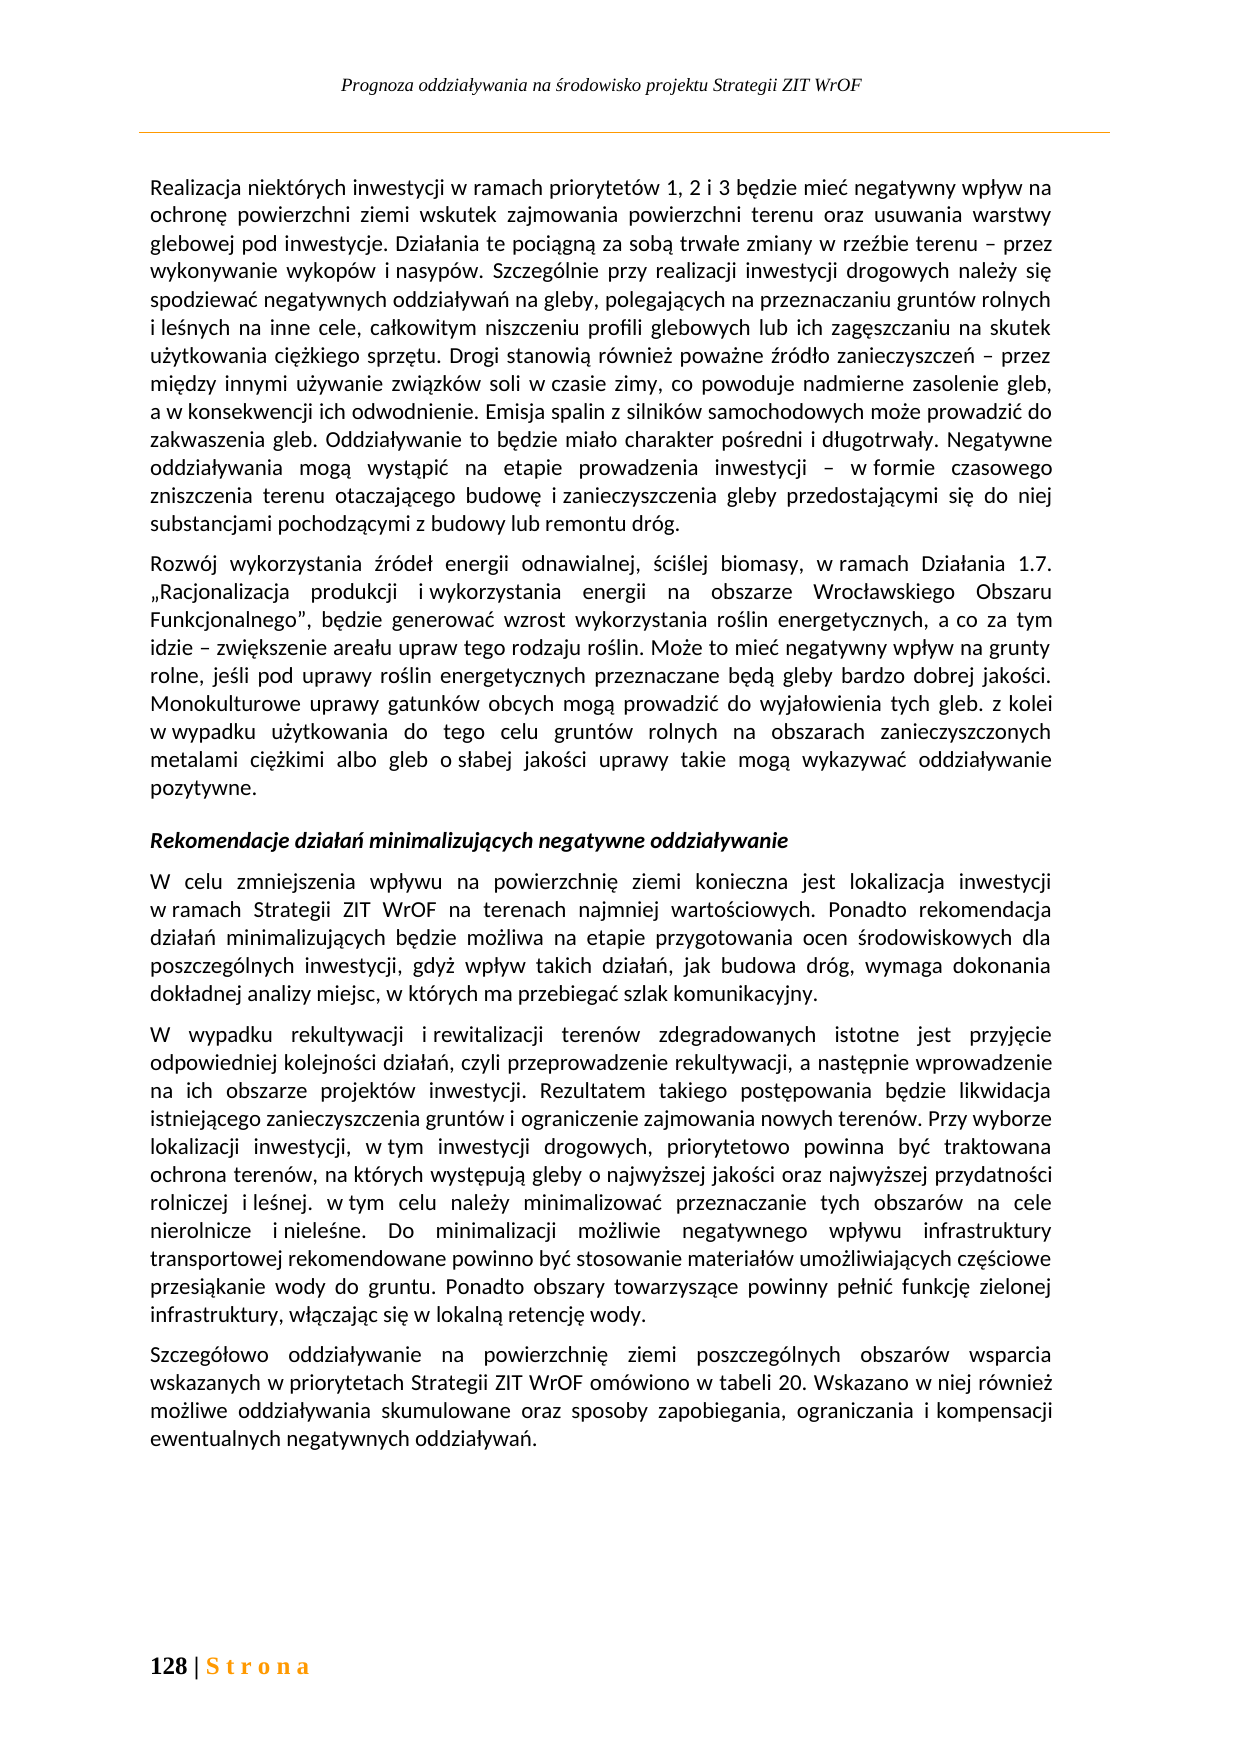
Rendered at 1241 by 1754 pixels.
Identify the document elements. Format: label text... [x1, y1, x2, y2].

text Rekomendacje działań minimalizujących negatywne oddziaływanie [150, 827, 1053, 854]
text Rozwój wykorzystania źródeł energii odnawialnej, ściślej biomasy, w ramach Działania 1.7. „Racjonalizacja produkcji i wykorzystania energii na obszarze Wrocławskiego Obszaru Funkcjonalnego”, będzie generować wzrost wykorzystania roślin energetycznych, a co za tym idzie – zwiększenie areału upraw tego rodzaju roślin. Może to mieć negatywny wpływ na grunty rolne, jeśli pod uprawy roślin energetycznych przeznaczane będą gleby bardzo dobrej jakości. Monokulturowe uprawy gatunków obcych mogą prowadzić do wyjałowienia tych gleb. z kolei w wypadku użytkowania do tego celu gruntów rolnych na obszarach zanieczyszczonych metalami ciężkimi albo gleb o słabej jakości uprawy takie mogą wykazywać oddziaływanie pozytywne. [150, 549, 1053, 802]
text Realizacja niektórych inwestycji w ramach priorytetów 1, 2 i 3 będzie mieć negatywny wpływ na ochronę powierzchni ziemi wskutek zajmowania powierzchni terenu oraz usuwania warstwy glebowej pod inwestycje. Działania te pociągną za sobą trwałe zmiany w rzeźbie terenu – przez wykonywanie wykopów i nasypów. Szczególnie przy realizacji inwestycji drogowych należy się spodziewać negatywnych oddziaływań na gleby, polegających na przeznaczaniu gruntów rolnych i leśnych na inne cele, całkowitym niszczeniu profili glebowych lub ich zagęszczaniu na skutek użytkowania ciężkiego sprzętu. Drogi stanowią również poważne źródło zanieczyszczeń – przez między innymi używanie związków soli w czasie zimy, co powoduje nadmierne zasolenie gleb, a w konsekwencji ich odwodnienie. Emisja spalin z silników samochodowych może prowadzić do zakwaszenia gleb. Oddziaływanie to będzie miało charakter pośredni i długotrwały. Negatywne oddziaływania mogą wystąpić na etapie prowadzenia inwestycji – w formie czasowego zniszczenia terenu otaczającego budowę i zanieczyszczenia gleby przedostającymi się do niej substancjami pochodzącymi z budowy lub remontu dróg. [150, 173, 1053, 537]
text Szczegółowo oddziaływanie na powierzchnię ziemi poszczególnych obszarów wsparcia wskazanych w priorytetach Strategii ZIT WrOF omówiono w tabeli 20. Wskazano w niej również możliwe oddziaływania skumulowane oraz sposoby zapobiegania, ograniczania i kompensacji ewentualnych negatywnych oddziaływań. [150, 1340, 1053, 1452]
text W wypadku rekultywacji i rewitalizacji terenów zdegradowanych istotne jest przyjęcie odpowiedniej kolejności działań, czyli przeprowadzenie rekultywacji, a następnie wprowadzenie na ich obszarze projektów inwestycji. Rezultatem takiego postępowania będzie likwidacja istniejącego zanieczyszczenia gruntów i ograniczenie zajmowania nowych terenów. Przy wyborze lokalizacji inwestycji, w tym inwestycji drogowych, priorytetowo powinna być traktowana ochrona terenów, na których występują gleby o najwyższej jakości oraz najwyższej przydatności rolniczej i leśnej. w tym celu należy minimalizować przeznaczanie tych obszarów na cele nierolnicze i nieleśne. Do minimalizacji możliwie negatywnego wpływu infrastruktury transportowej rekomendowane powinno być stosowanie materiałów umożliwiających częściowe przesiąkanie wody do gruntu. Ponadto obszary towarzyszące powinny pełnić funkcję zielonej infrastruktury, włączając się w lokalną retencję wody. [150, 1020, 1053, 1328]
text W celu zmniejszenia wpływu na powierzchnię ziemi konieczna jest lokalizacja inwestycji w ramach Strategii ZIT WrOF na terenach najmniej wartościowych. Ponadto rekomendacja działań minimalizujących będzie możliwa na etapie przygotowania ocen środowiskowych dla poszczególnych inwestycji, gdyż wpływ takich działań, jak budowa dróg, wymaga dokonania dokładnej analizy miejsc, w których ma przebiegać szlak komunikacyjny. [150, 867, 1053, 1007]
